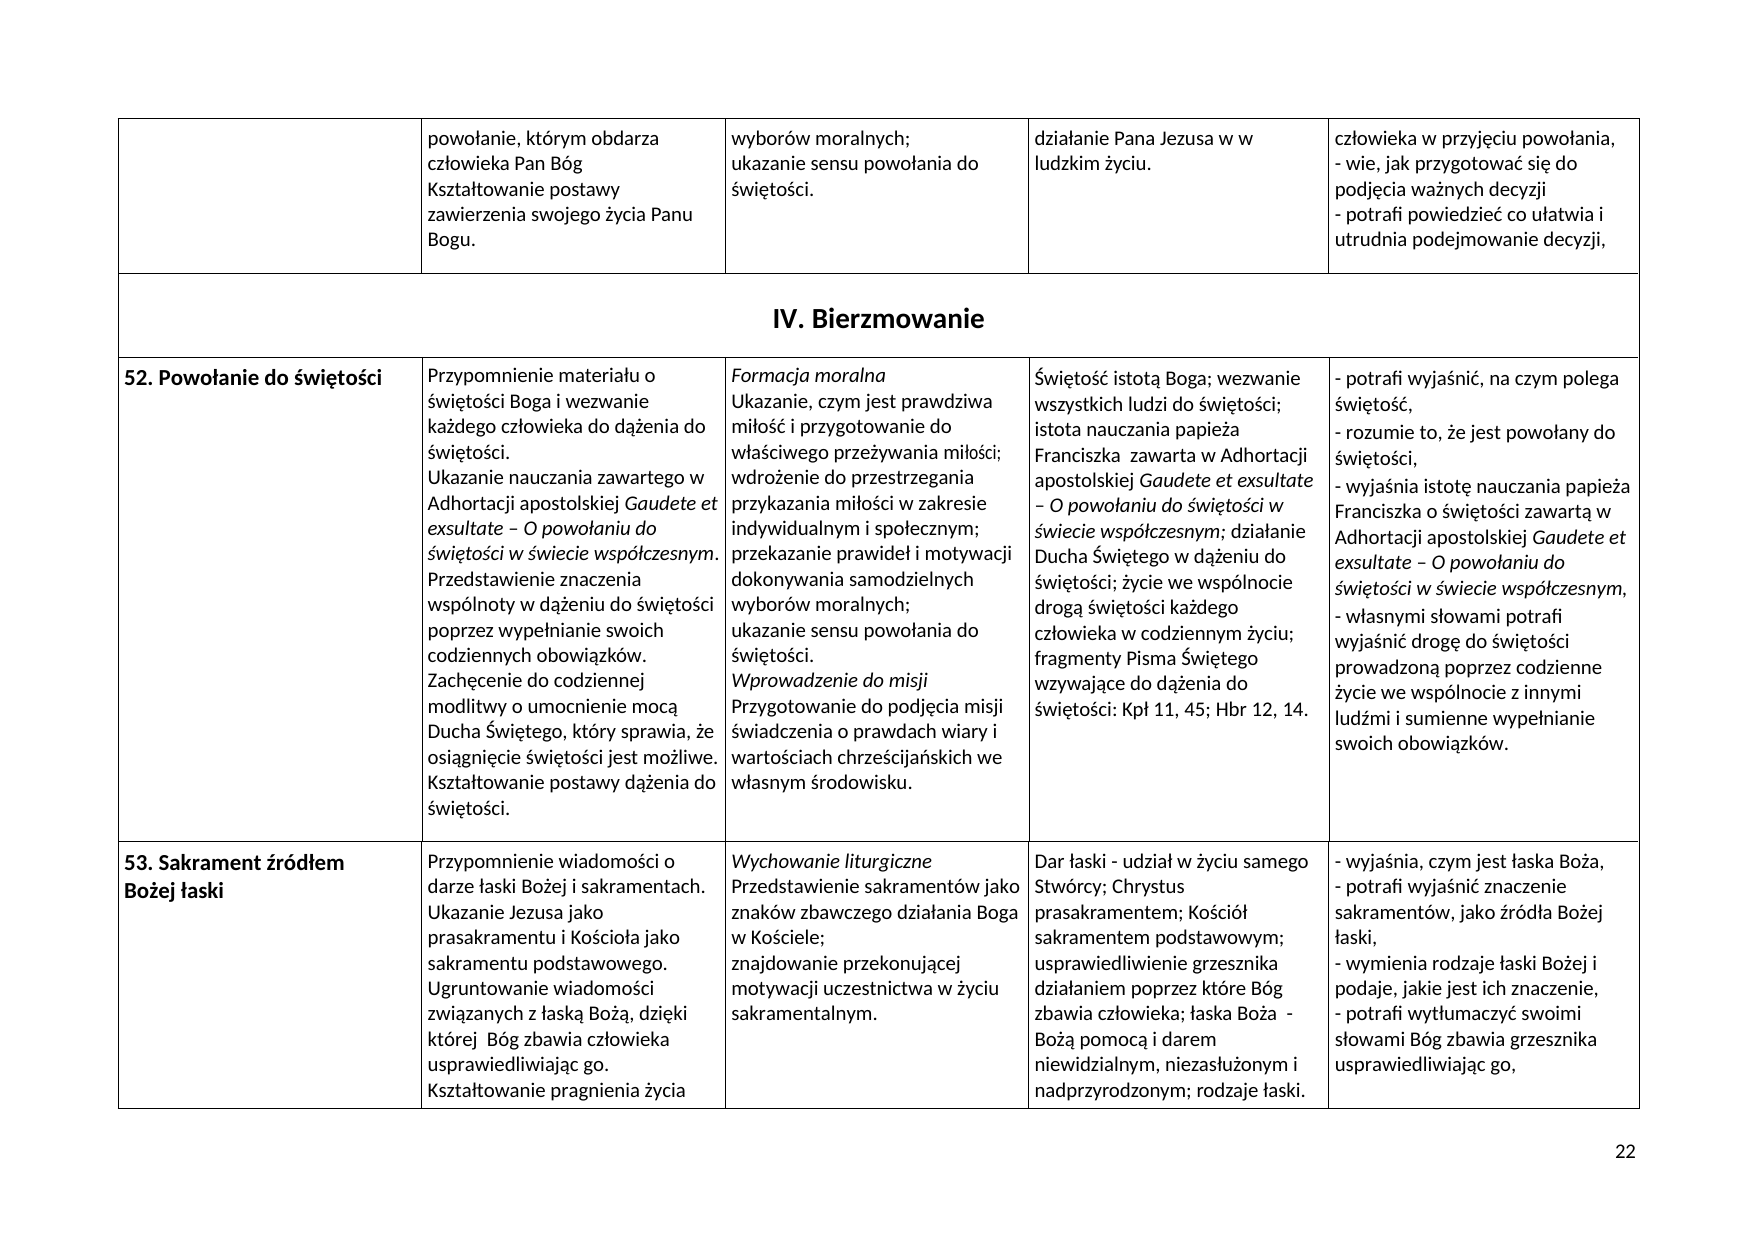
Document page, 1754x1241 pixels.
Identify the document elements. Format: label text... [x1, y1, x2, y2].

table_cell IV. Bierzmowanie [119, 273, 1639, 357]
table_cell Przypomnienie materiału o świętości Boga i wezwanie każdego człowieka do dążenia do świętości. Ukazanie nauczania zawartego w Adhortacji apostolskiej Gaudete et exsultate – O powołaniu do świętości w świecie współczesnym. Przedstawienie znaczenia wspólnoty w dążeniu do świętości poprzez wypełnianie swoich codziennych obowiązków. Zachęcenie do codziennej modlitwy o umocnienie mocą Ducha Świętego, który sprawia, że osiągnięcie świętości jest możliwe. Kształtowanie postawy dążenia do świętości. [423, 358, 725, 841]
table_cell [1029, 119, 1328, 273]
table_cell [119, 842, 421, 1108]
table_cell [1329, 119, 1639, 273]
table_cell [1029, 842, 1328, 1108]
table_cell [1329, 841, 1639, 1108]
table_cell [726, 842, 1028, 1108]
table_cell Świętość istotą Boga; wezwanie wszystkich ludzi do świętości; istota nauczania papieża Franciszka zawarta w Adhortacji apostolskiej Gaudete et exsultate – O powołaniu do świętości w świecie współczesnym; działanie Ducha Świętego w dążeniu do świętości; życie we wspólnocie drogą świętości każdego człowieka w codziennym życiu; fragmenty Pisma Świętego wzywające do dążenia do świętości: Kpł 11, 45; Hbr 12, 14. [1030, 358, 1329, 841]
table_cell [726, 119, 1028, 273]
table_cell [119, 119, 421, 273]
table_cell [422, 842, 725, 1108]
table_cell 52. Powołanie do świętości [119, 358, 422, 841]
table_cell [422, 119, 725, 273]
table_cell Formacja moralna Ukazanie, czym jest prawdziwa miłość i przygotowanie do właściwego przeżywania miłości; wdrożenie do przestrzegania przykazania miłości w zakresie indywidualnym i społecznym; przekazanie prawideł i motywacji dokonywania samodzielnych wyborów moralnych; ukazanie sensu powołania do świętości. Wprowadzenie do misji Przygotowanie do podjęcia misji świadczenia o prawdach wiary i wartościach chrześcijańskich we własnym środowisku. [726, 358, 1029, 841]
table_cell - potrafi wyjaśnić, na czym polega świętość, - rozumie to, że jest powołany do świętości, - wyjaśnia istotę nauczania papieża Franciszka o świętości zawartą w Adhortacji apostolskiej Gaudete et exsultate – O powołaniu do świętości w świecie współczesnym, - własnymi słowami potrafi wyjaśnić drogę do świętości prowadzoną poprzez codzienne życie we wspólnocie z innymi ludźmi i sumienne wypełnianie swoich obowiązków. [1330, 357, 1639, 841]
